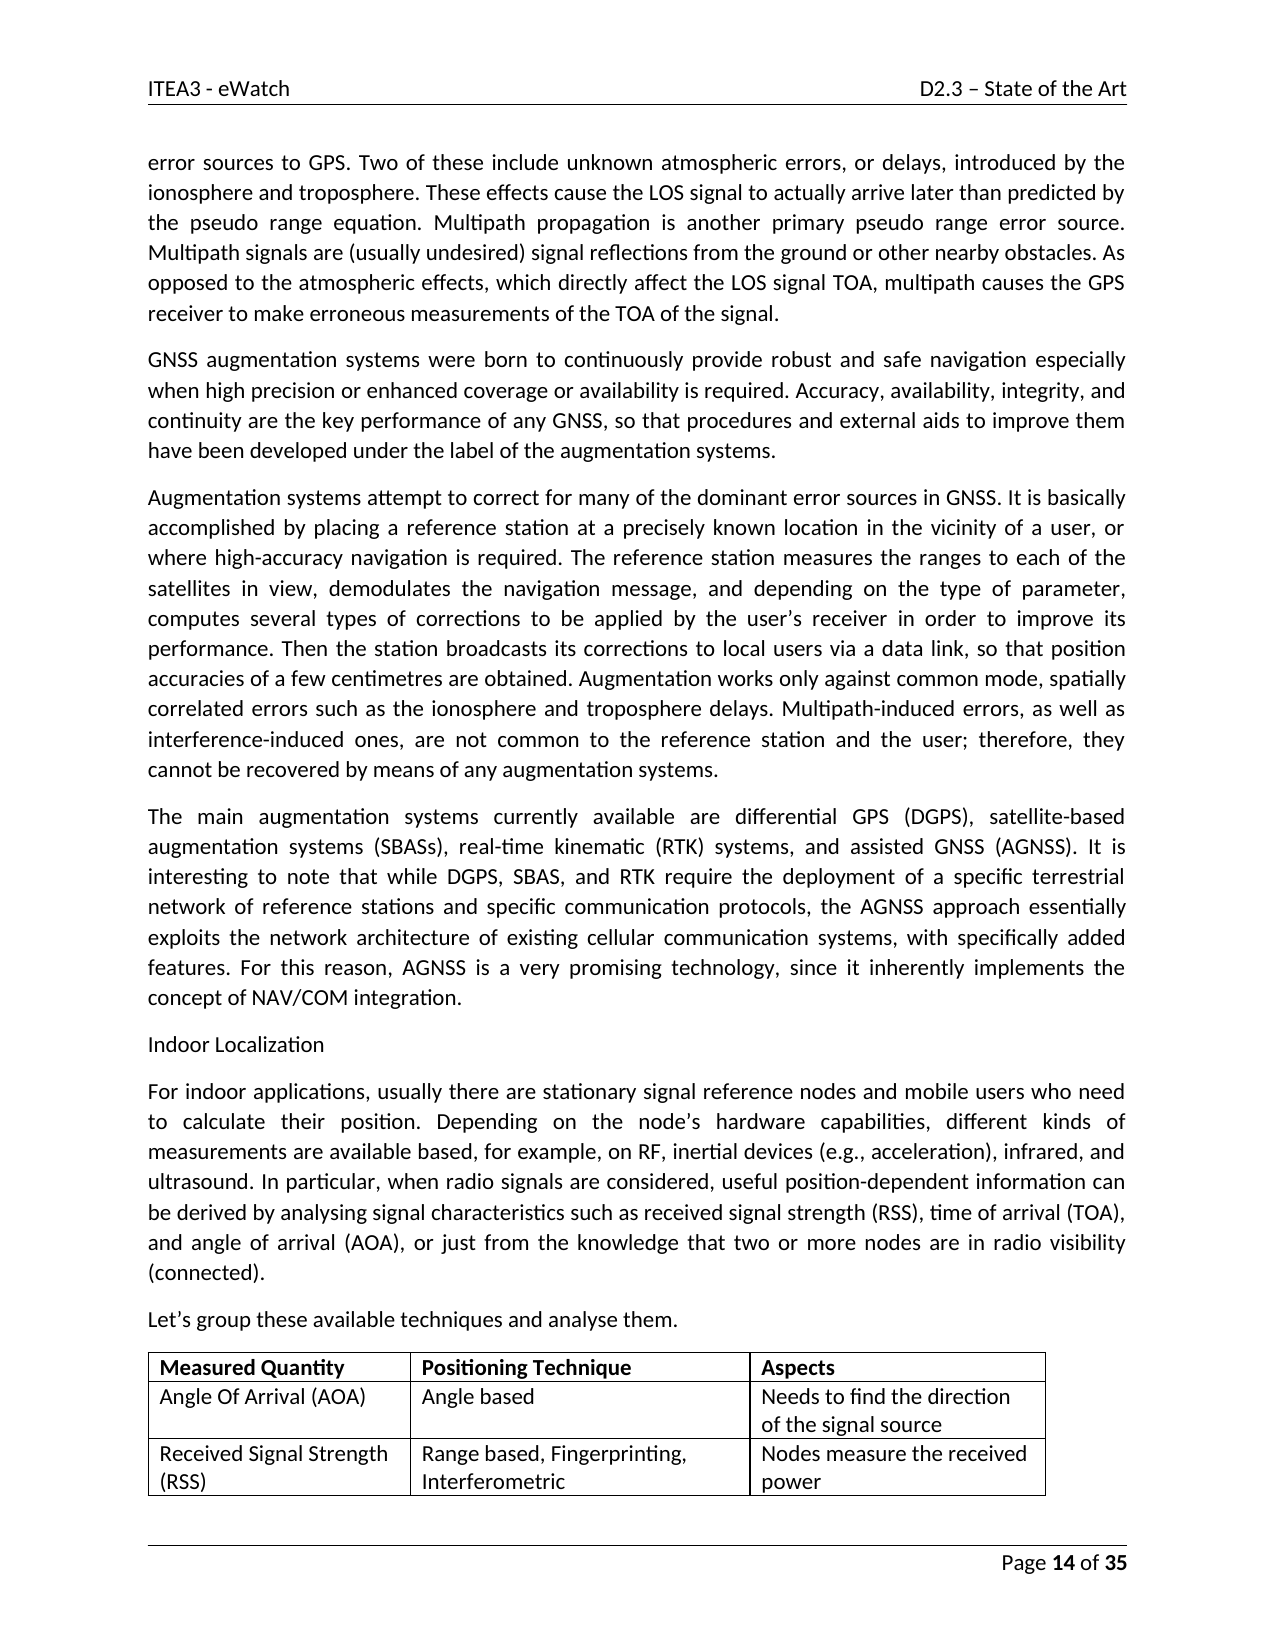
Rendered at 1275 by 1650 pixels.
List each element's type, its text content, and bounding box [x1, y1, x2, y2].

table_header Positioning Technique [411, 1353, 749, 1381]
text For indoor applications, usually there are stationary signal reference nodes and mobile users who need to calculate their position. Depending on the node’s hardware capabilities, different kinds of measurements are available based, for example, on RF, inertial devices (e.g., acceleration), infrared, and ultrasound. In particular, when radio signals are considered, useful position-dependent information can be derived by analysing signal characteristics such as received signal strength (RSS), time of arrival (TOA), and angle of arrival (AOA), or just from the knowledge that two or more nodes are in radio visibility (connected). [148, 1077, 1127, 1286]
text GNSS augmentation systems were born to continuously provide robust and safe navigation especially when high precision or enhanced coverage or availability is required. Accuracy, availability, integrity, and continuity are the key performance of any GNSS, so that procedures and external aids to improve them have been developed under the label of the augmentation systems. [148, 346, 1127, 464]
table_cell Range based, Fingerprinting, Interferometric [411, 1439, 749, 1495]
text Let’s group these available techniques and analyse them. [148, 1305, 1127, 1333]
table_cell Nodes measure the received power [751, 1439, 1045, 1495]
text The main augmentation systems currently available are differential GPS (DGPS), satellite-based augmentation systems (SBASs), real-time kinematic (RTK) systems, and assisted GNSS (AGNSS). It is interesting to note that while DGPS, SBAS, and RTK require the deployment of a specific terrestrial network of reference stations and specific communication protocols, the AGNSS approach essentially exploits the network architecture of existing cellular communication systems, with specifically added features. For this reason, AGNSS is a very promising technology, since it inherently implements the concept of NAV/COM integration. [148, 802, 1127, 1011]
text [148, 148, 1127, 327]
table_header Aspects [751, 1353, 1045, 1381]
table_cell Needs to find the direction of the signal source [751, 1382, 1045, 1438]
text Indoor Localization [148, 1030, 1127, 1058]
text Augmentation systems attempt to correct for many of the dominant error sources in GNSS. It is basically accomplished by placing a reference station at a precisely known location in the vicinity of a user, or where high-accuracy navigation is required. The reference station measures the ranges to each of the satellites in view, demodulates the navigation message, and depending on the type of parameter, computes several types of corrections to be applied by the user’s receiver in order to improve its performance. Then the station broadcasts its corrections to local users via a data link, so that position accuracies of a few centimetres are obtained. Augmentation works only against common mode, spatially correlated errors such as the ionosphere and troposphere delays. Multipath-induced errors, as well as interference-induced ones, are not common to the reference station and the user; therefore, they cannot be recovered by means of any augmentation systems. [148, 483, 1127, 783]
table_cell Received Signal Strength (RSS) [149, 1439, 410, 1495]
table_cell Angle based [411, 1382, 749, 1438]
table_header Measured Quantity [149, 1353, 410, 1381]
table_cell Angle Of Arrival (AOA) [149, 1382, 410, 1438]
